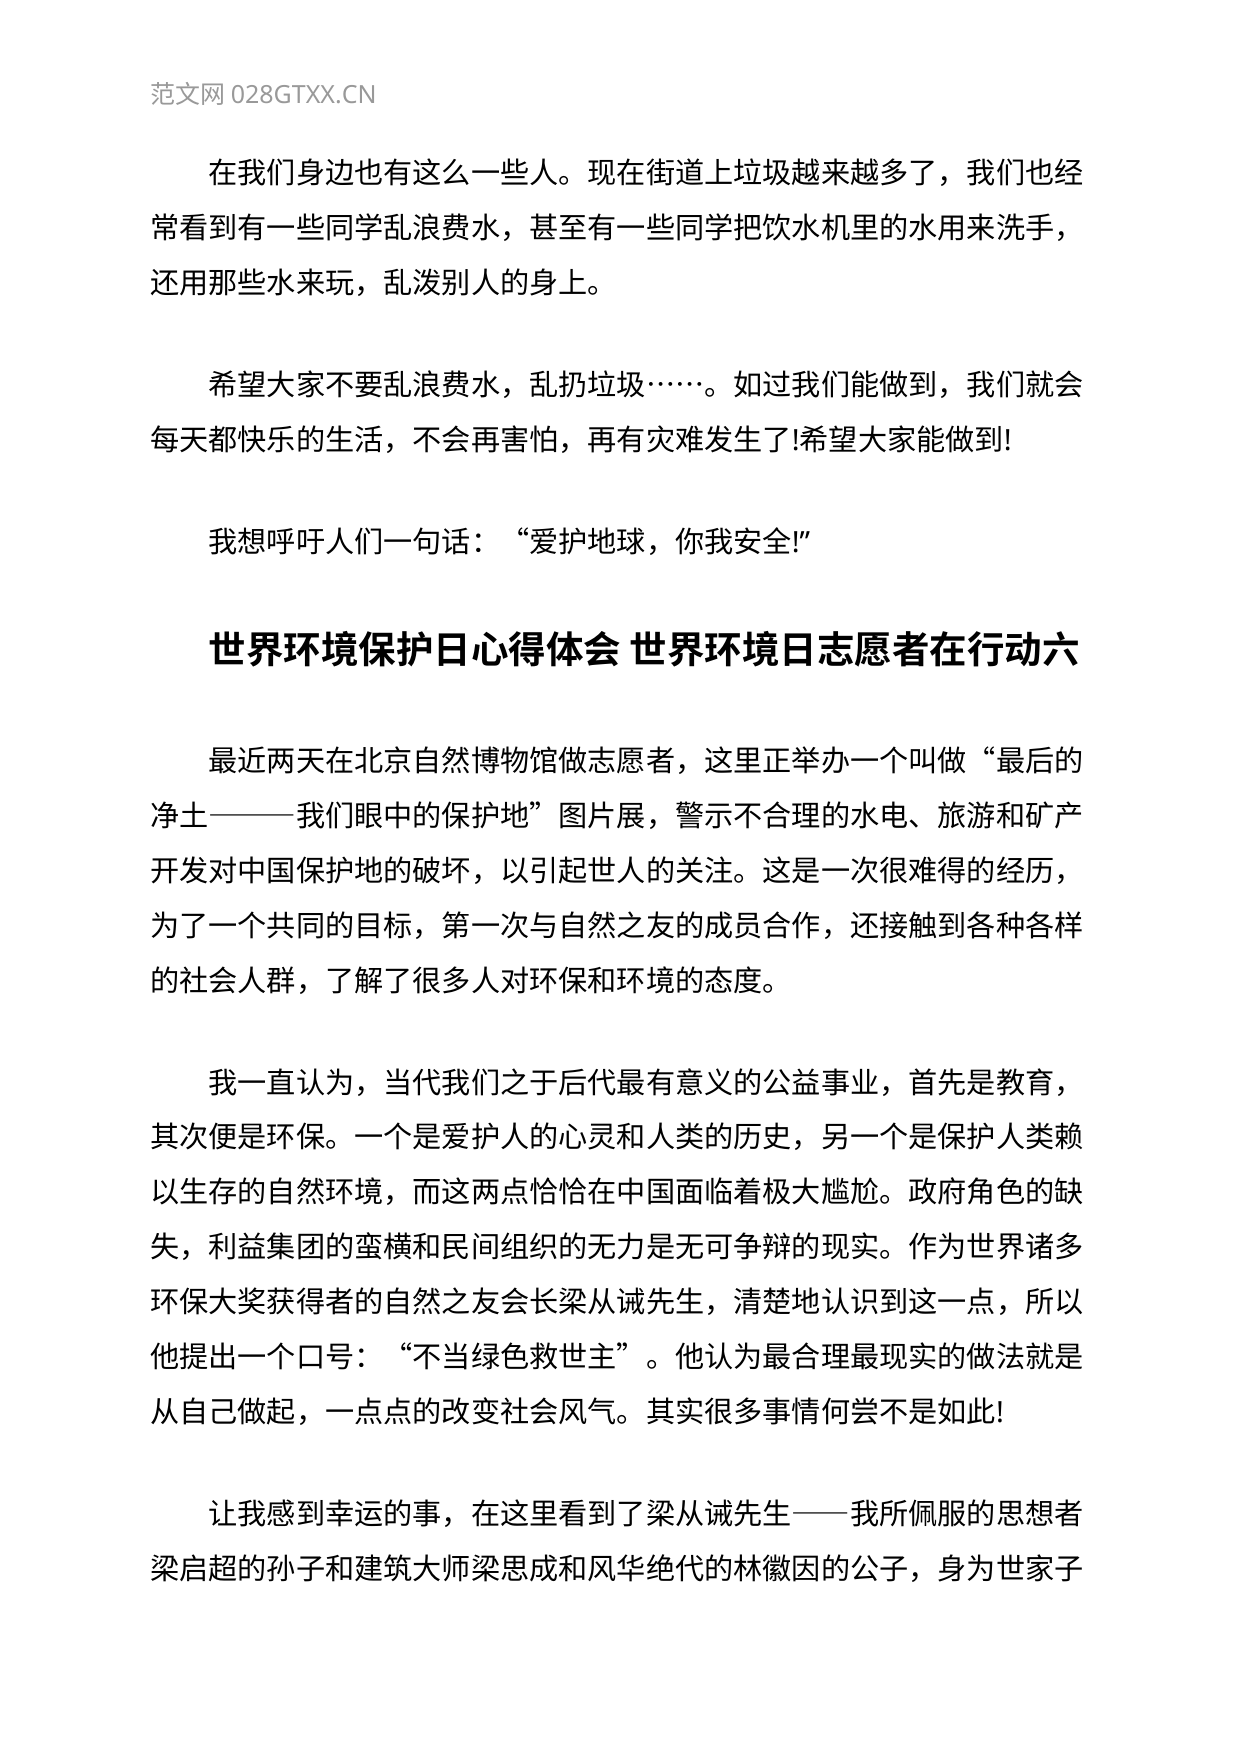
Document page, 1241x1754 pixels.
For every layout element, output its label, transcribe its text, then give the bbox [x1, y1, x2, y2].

text 我想呼吁人们一句话：“爱护地球，你我安全!” [150, 518, 1090, 561]
text 世界环境保护日心得体会 世界环境日志愿者在行动六 [150, 620, 1090, 675]
text 在我们身边也有这么一些人。现在街道上垃圾越来越多了，我们也经常看到有一些同学乱浪费水，甚至有一些同学把饮水机里的水用来洗手，还用那些水来玩，乱泼别人的身上。 [150, 150, 1090, 302]
text 最近两天在北京自然博物馆做志愿者，这里正举办一个叫做“最后的净土———我们眼中的保护地”图片展，警示不合理的水电、旅游和矿产开发对中国保护地的破坏，以引起世人的关注。这是一次很难得的经历，为了一个共同的目标，第一次与自然之友的成员合作，还接触到各种各样的社会人群，了解了很多人对环保和环境的态度。 [150, 738, 1090, 1000]
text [150, 1491, 1090, 1588]
text 希望大家不要乱浪费水，乱扔垃圾……。如过我们能做到，我们就会每天都快乐的生活，不会再害怕，再有灾难发生了!希望大家能做到! [150, 362, 1090, 459]
text 我一直认为，当代我们之于后代最有意义的公益事业，首先是教育，其次便是环保。一个是爱护人的心灵和人类的历史，另一个是保护人类赖以生存的自然环境，而这两点恰恰在中国面临着极大尴尬。政府角色的缺失，利益集团的蛮横和民间组织的无力是无可争辩的现实。作为世界诸多环保大奖获得者的自然之友会长梁从诫先生，清楚地认识到这一点，所以他提出一个口号：“不当绿色救世主”。他认为最合理最现实的做法就是从自己做起，一点点的改变社会风气。其实很多事情何尝不是如此! [150, 1059, 1090, 1431]
